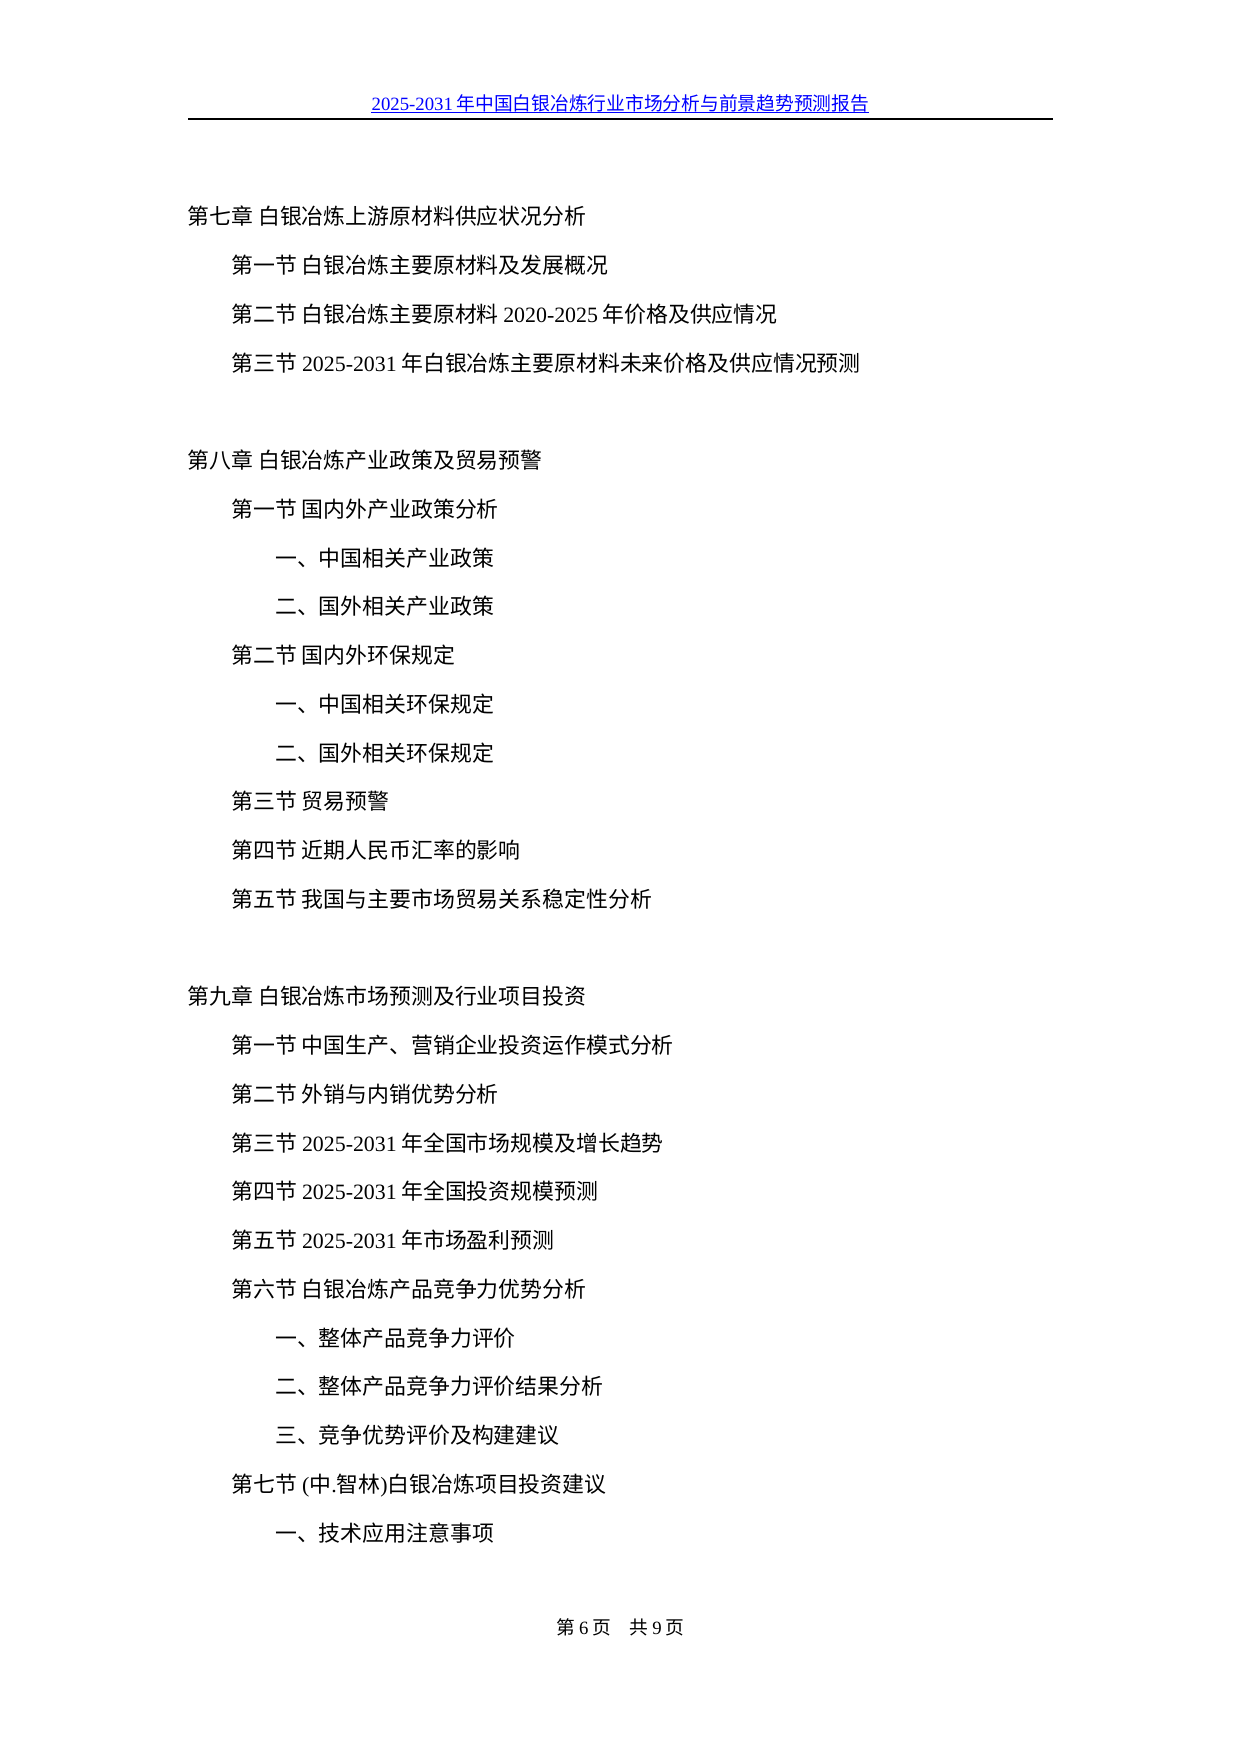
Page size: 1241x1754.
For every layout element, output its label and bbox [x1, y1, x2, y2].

text [187, 150, 1053, 1548]
